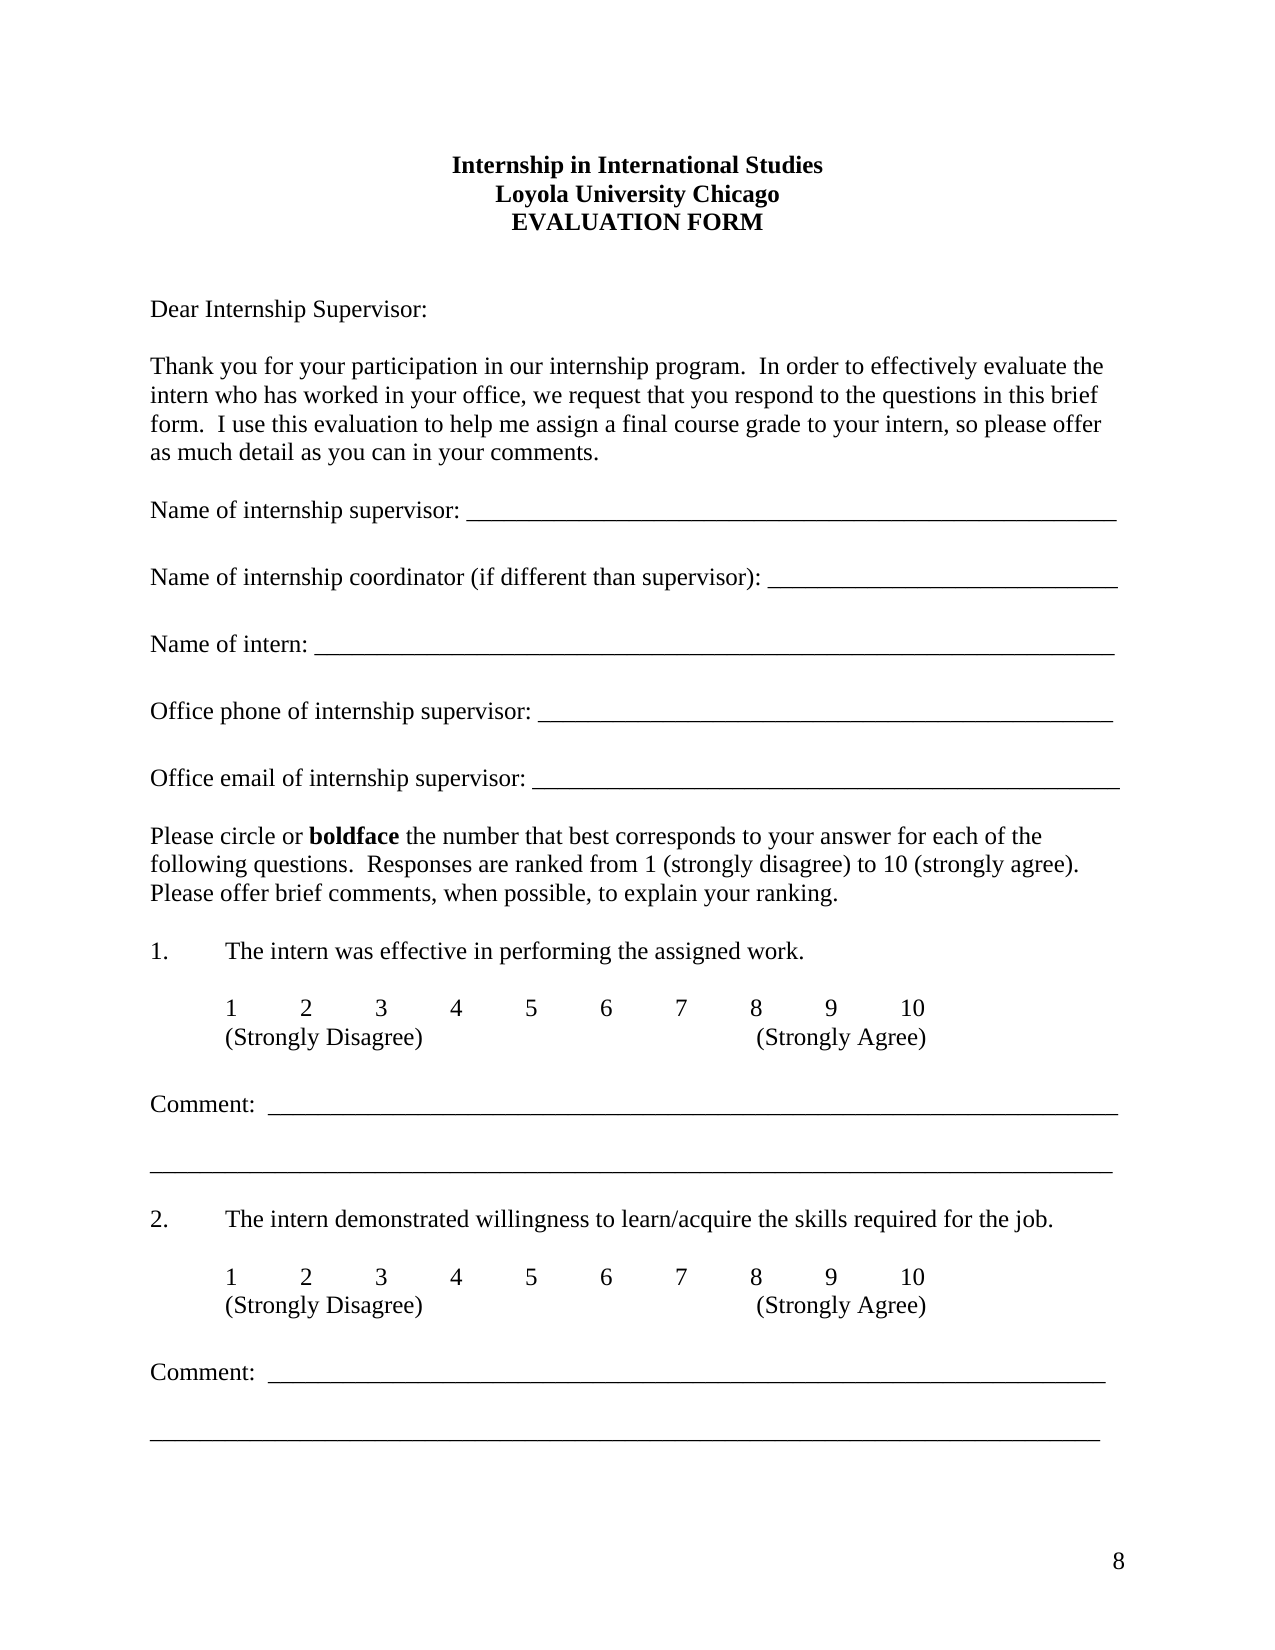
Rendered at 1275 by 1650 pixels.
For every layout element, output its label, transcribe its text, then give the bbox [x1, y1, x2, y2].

text 1 2 3 4 5 6 7 8 9 10 [150, 1262, 1125, 1290]
text Loyola University Chicago [150, 179, 1125, 207]
text Name of intern: ________________________________________________________________ [150, 629, 1125, 658]
text ____________________________________________________________________________ [150, 1415, 1125, 1444]
text Office phone of internship supervisor: ______________________________________________ [150, 696, 1125, 725]
text Name of internship supervisor: ____________________________________________________ [150, 495, 1125, 524]
text Office email of internship supervisor: _______________________________________________ [150, 763, 1125, 792]
text EVALUATION FORM [150, 207, 1125, 236]
text (Strongly Disagree) (Strongly Agree) [150, 1290, 1125, 1319]
text Comment: ___________________________________________________________________ [150, 1357, 1125, 1386]
text Internship in International Studies [150, 150, 1125, 179]
text _____________________________________________________________________________ [150, 1147, 1125, 1175]
text Please circle or boldface the number that best corresponds to your answer for each of the following questions. Responses are ranked from 1 (strongly disagree) to 10 (strongly agree). Please offer brief comments, when possible, to explain your ranking. [150, 821, 1125, 907]
text Comment: ____________________________________________________________________ [150, 1089, 1125, 1118]
text (Strongly Disagree) (Strongly Agree) [150, 1022, 1125, 1051]
text 1 2 3 4 5 6 7 8 9 10 [150, 993, 1125, 1022]
text 2. The intern demonstrated willingness to learn/acquire the skills required for the job. [150, 1204, 1125, 1233]
text Thank you for your participation in our internship program. In order to effectively evaluate the intern who has worked in your office, we request that you respond to the questions in this brief form. I use this evaluation to help me assign a final course grade to your intern, so please offer as much detail as you can in your comments. [150, 351, 1125, 466]
text Dear Internship Supervisor: [150, 265, 1125, 322]
text Name of internship coordinator (if different than supervisor): ____________________________ [150, 562, 1125, 591]
text 1. The intern was effective in performing the assigned work. [150, 936, 1125, 964]
